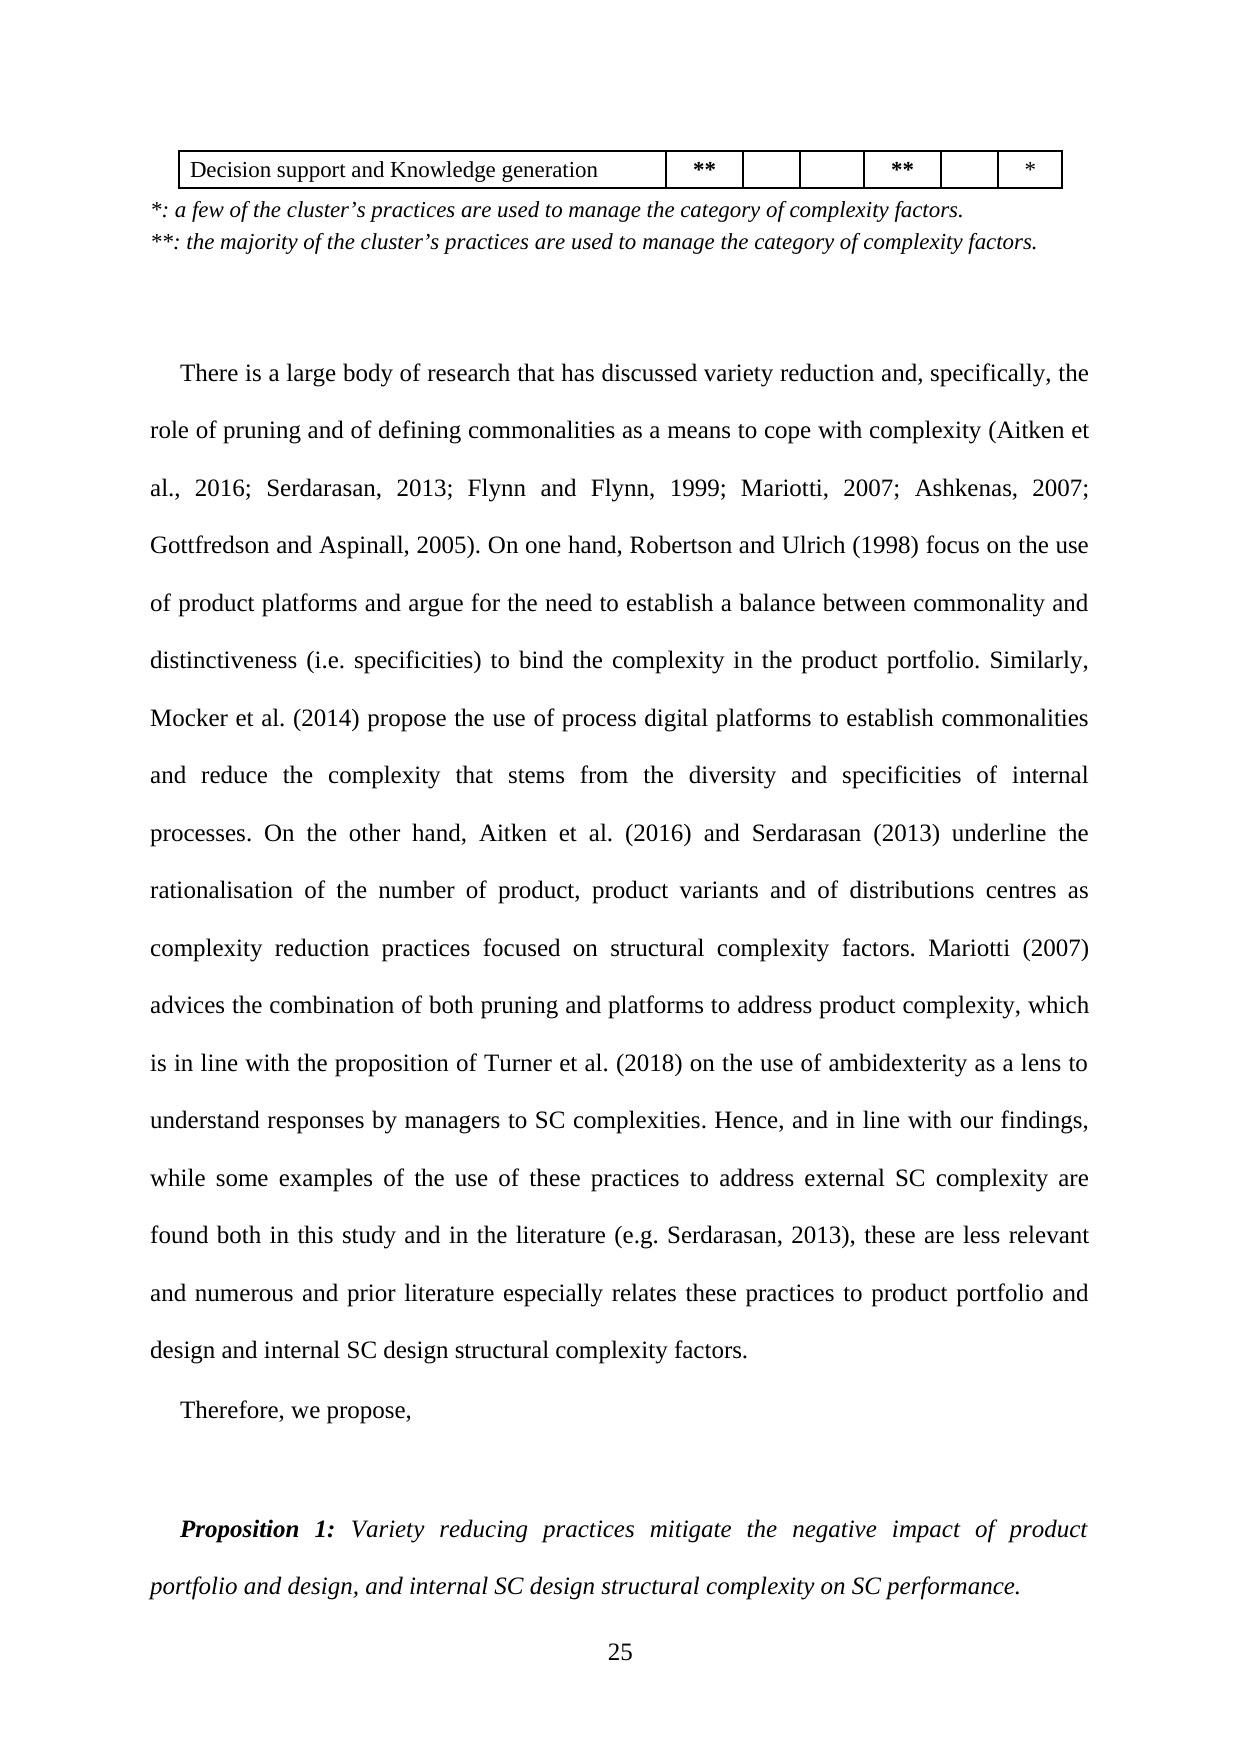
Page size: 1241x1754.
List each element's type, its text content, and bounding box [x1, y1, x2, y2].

table_cell * [999, 152, 1061, 187]
table_cell [744, 152, 799, 187]
table_cell [801, 152, 863, 187]
table_cell [942, 152, 997, 187]
table_cell Decision support and Knowledge generation [180, 152, 665, 187]
table_cell ** [667, 152, 742, 187]
text Proposition 1: Variety reducing practices mitigate the negative impact of product portfolio and design, and internal SC design structural complexity on SC performance. [150, 1514, 1090, 1600]
text **: the majority of the cluster’s practices are used to manage the category of complexity factors. [150, 228, 1090, 254]
text There is a large body of research that has discussed variety reduction and, specifically, the role of pruning and of defining commonalities as a means to cope with complexity (Aitken et al., 2016; Serdarasan, 2013; Flynn and Flynn, 1999; Mariotti, 2007; Ashkenas, 2007; Gottfredson and Aspinall, 2005). On one hand, Robertson and Ulrich (1998) focus on the use of product platforms and argue for the need to establish a balance between commonality and distinctiveness (i.e. specificities) to bind the complexity in the product portfolio. Similarly, Mocker et al. (2014) propose the use of process digital platforms to establish commonalities and reduce the complexity that stems from the diversity and specificities of internal processes. On the other hand, Aitken et al. (2016) and Serdarasan (2013) underline the rationalisation of the number of product, product variants and of distributions centres as complexity reduction practices focused on structural complexity factors. Mariotti (2007) advices the combination of both pruning and platforms to address product complexity, which is in line with the proposition of Turner et al. (2018) on the use of ambidexterity as a lens to understand responses by managers to SC complexities. Hence, and in line with our findings, while some examples of the use of these practices to address external SC complexity are found both in this study and in the literature (e.g. Serdarasan, 2013), these are less relevant and numerous and prior literature especially relates these practices to product portfolio and design and internal SC design structural complexity factors. [150, 358, 1090, 1364]
table_cell ** [865, 152, 940, 187]
text *: a few of the cluster’s practices are used to manage the category of complexity factors. [150, 196, 1090, 222]
text Therefore, we propose, [150, 1395, 1090, 1423]
